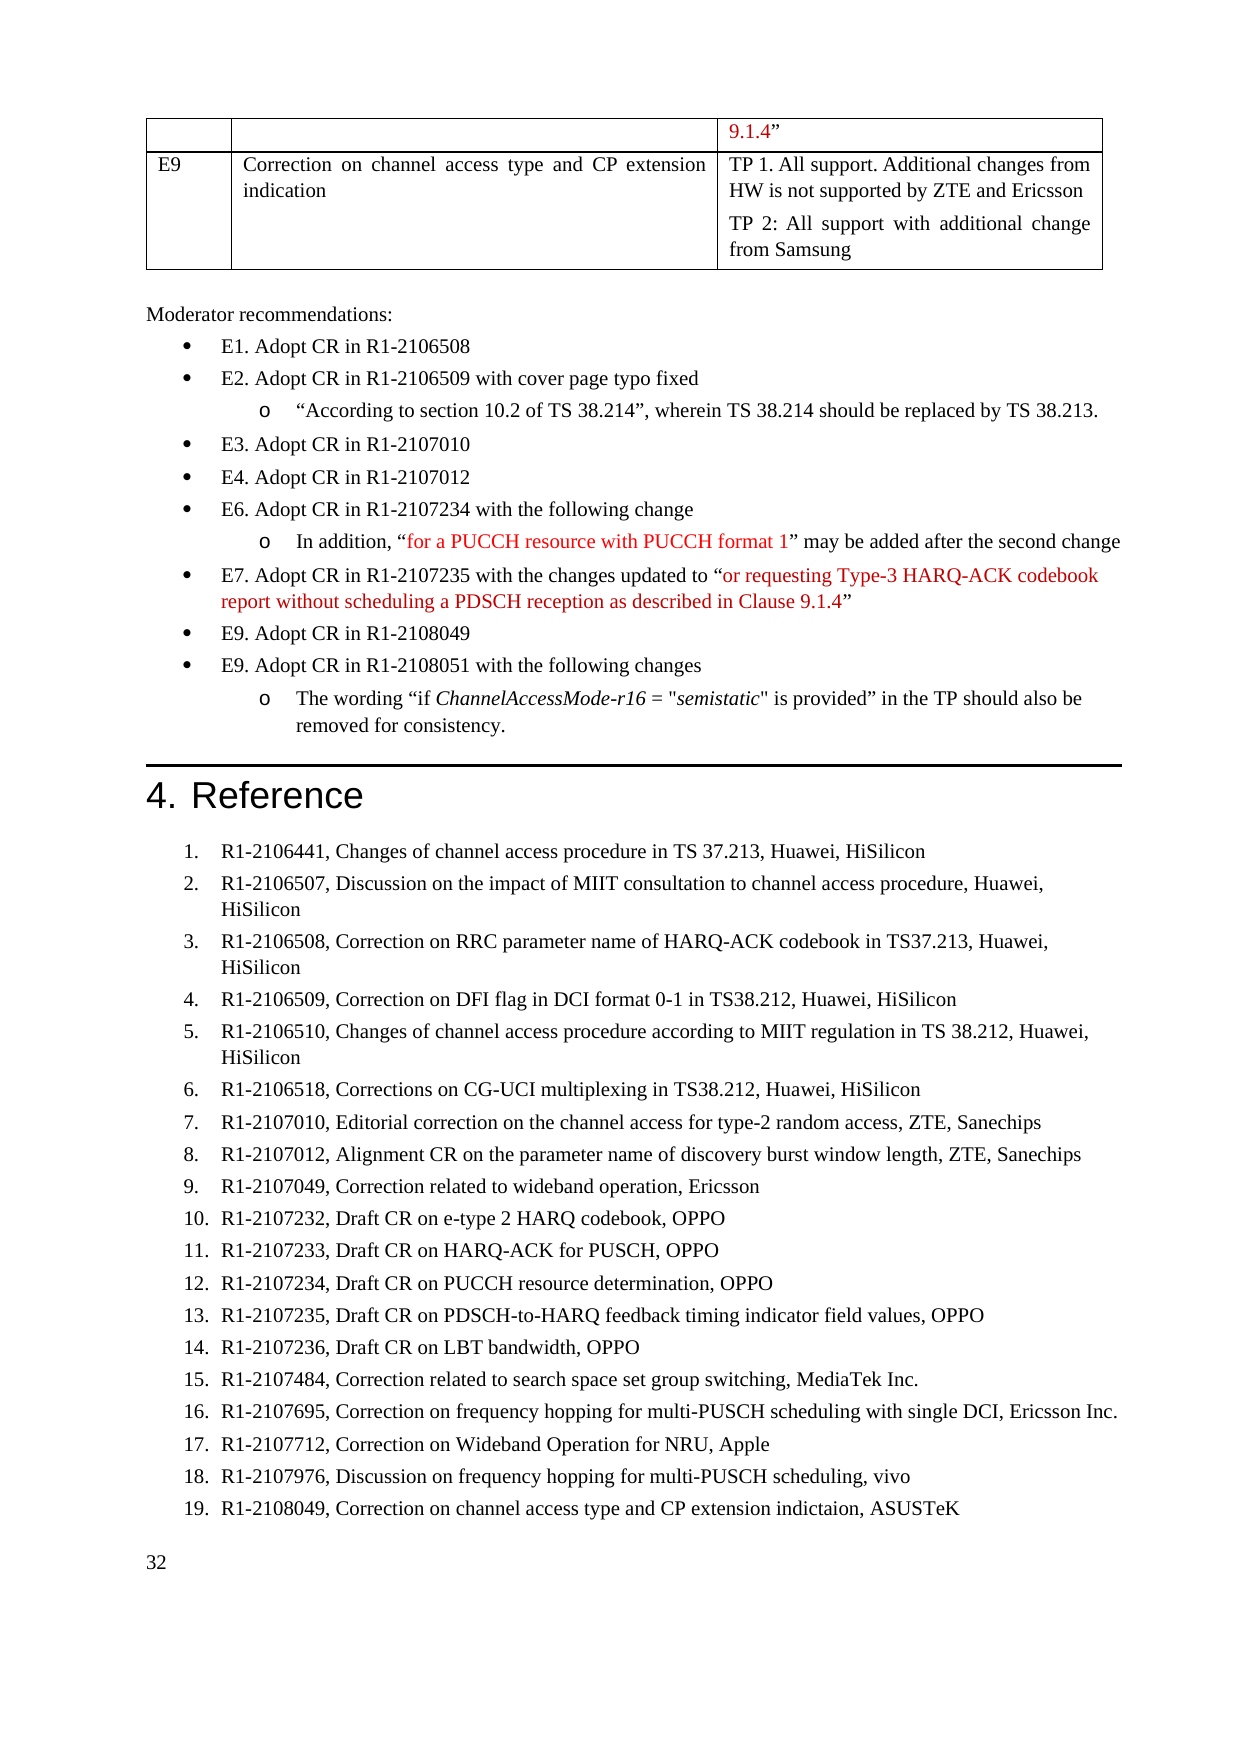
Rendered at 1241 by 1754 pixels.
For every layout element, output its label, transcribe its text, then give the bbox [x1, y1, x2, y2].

list E6. Adopt CR in R1-2107234 with the following change [183, 497, 1122, 521]
list R1-2106507, Discussion on the impact of MIIT consultation to channel access procedure, Huawei, HiSilicon [183, 871, 1122, 921]
list E9. Adopt CR in R1-2108051 with the following changes [183, 653, 1122, 677]
table_cell E7 [147, 119, 231, 151]
list R1-2107012, Alignment CR on the parameter name of discovery burst window length, ZTE, Sanechips [183, 1142, 1122, 1166]
list R1-2106518, Corrections on CG-UCI multiplexing in TS38.212, Huawei, HiSilicon [183, 1077, 1122, 1101]
subtitle Reference [146, 767, 1122, 816]
list R1-2107484, Correction related to search space set group switching, MediaTek Inc. [183, 1367, 1122, 1391]
list R1-2107236, Draft CR on LBT bandwidth, OPPO [183, 1335, 1122, 1359]
list R1-2107234, Draft CR on PUCCH resource determination, OPPO [183, 1271, 1122, 1294]
list E2. Adopt CR in R1-2106509 with cover page typo fixed [183, 366, 1122, 390]
table_cell E9 [147, 153, 231, 269]
list R1-2106508, Correction on RRC parameter name of HARQ-ACK codebook in TS37.213, Huawei, HiSilicon [183, 929, 1122, 979]
list R1-2107049, Correction related to wideband operation, Ericsson [183, 1174, 1122, 1198]
list R1-2106509, Correction on DFI flag in DCI format 0-1 in TS38.212, Huawei, HiSilicon [183, 987, 1122, 1011]
text Moderator recommendations: [146, 302, 1122, 326]
table_cell Correction on channel access type and CP extension indication [232, 153, 717, 269]
list R1-2106510, Changes of channel access procedure according to MIIT regulation in TS 38.212, Huawei, HiSilicon [183, 1019, 1122, 1069]
list E4. Adopt CR in R1-2107012 [183, 464, 1122, 489]
list The wording “if ChannelAccessMode-r16 = "semistatic" is provided” in the TP should also be removed for consistency. [258, 685, 1122, 737]
list R1-2108049, Correction on channel access type and CP extension indictaion, ASUSTeK [183, 1496, 1122, 1520]
list R1-2107695, Correction on frequency hopping for multi-PUSCH scheduling with single DCI, Ericsson Inc. [183, 1399, 1122, 1423]
list In addition, “for a PUCCH resource with PUCCH format 1” may be added after the second change [258, 529, 1122, 555]
list “According to section 10.2 of TS 38.214”, wherein TS 38.214 should be replaced by TS 38.213. [258, 398, 1122, 424]
list R1-2107235, Draft CR on PDSCH-to-HARQ feedback timing indicator field values, OPPO [183, 1303, 1122, 1327]
list E7. Adopt CR in R1-2107235 with the changes updated to “or requesting Type-3 HARQ-ACK codebook report without scheduling a PDSCH reception as described in Clause 9.1.4” [183, 563, 1122, 613]
list R1-2107976, Discussion on frequency hopping for multi-PUSCH scheduling, vivo [183, 1464, 1122, 1488]
list R1-2107233, Draft CR on HARQ-ACK for PUSCH, OPPO [183, 1238, 1122, 1262]
list E9. Adopt CR in R1-2108049 [183, 621, 1122, 645]
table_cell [232, 119, 717, 151]
list E3. Adopt CR in R1-2107010 [183, 432, 1122, 456]
list R1-2107010, Editorial correction on the channel access for type-2 random access, ZTE, Sanechips [183, 1109, 1122, 1134]
list E1. Adopt CR in R1-2106508 [183, 334, 1122, 358]
list R1-2106441, Changes of channel access procedure in TS 37.213, Huawei, HiSilicon [183, 839, 1122, 863]
list R1-2107232, Draft CR on e-type 2 HARQ codebook, OPPO [183, 1206, 1122, 1230]
table_cell TP 1. All support. Additional changes from HW is not supported by ZTE and Ericsson TP 2: All support with additional change from Samsung [718, 153, 1102, 269]
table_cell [718, 119, 1102, 151]
list R1-2107712, Correction on Wideband Operation for NRU, Apple [183, 1431, 1122, 1456]
